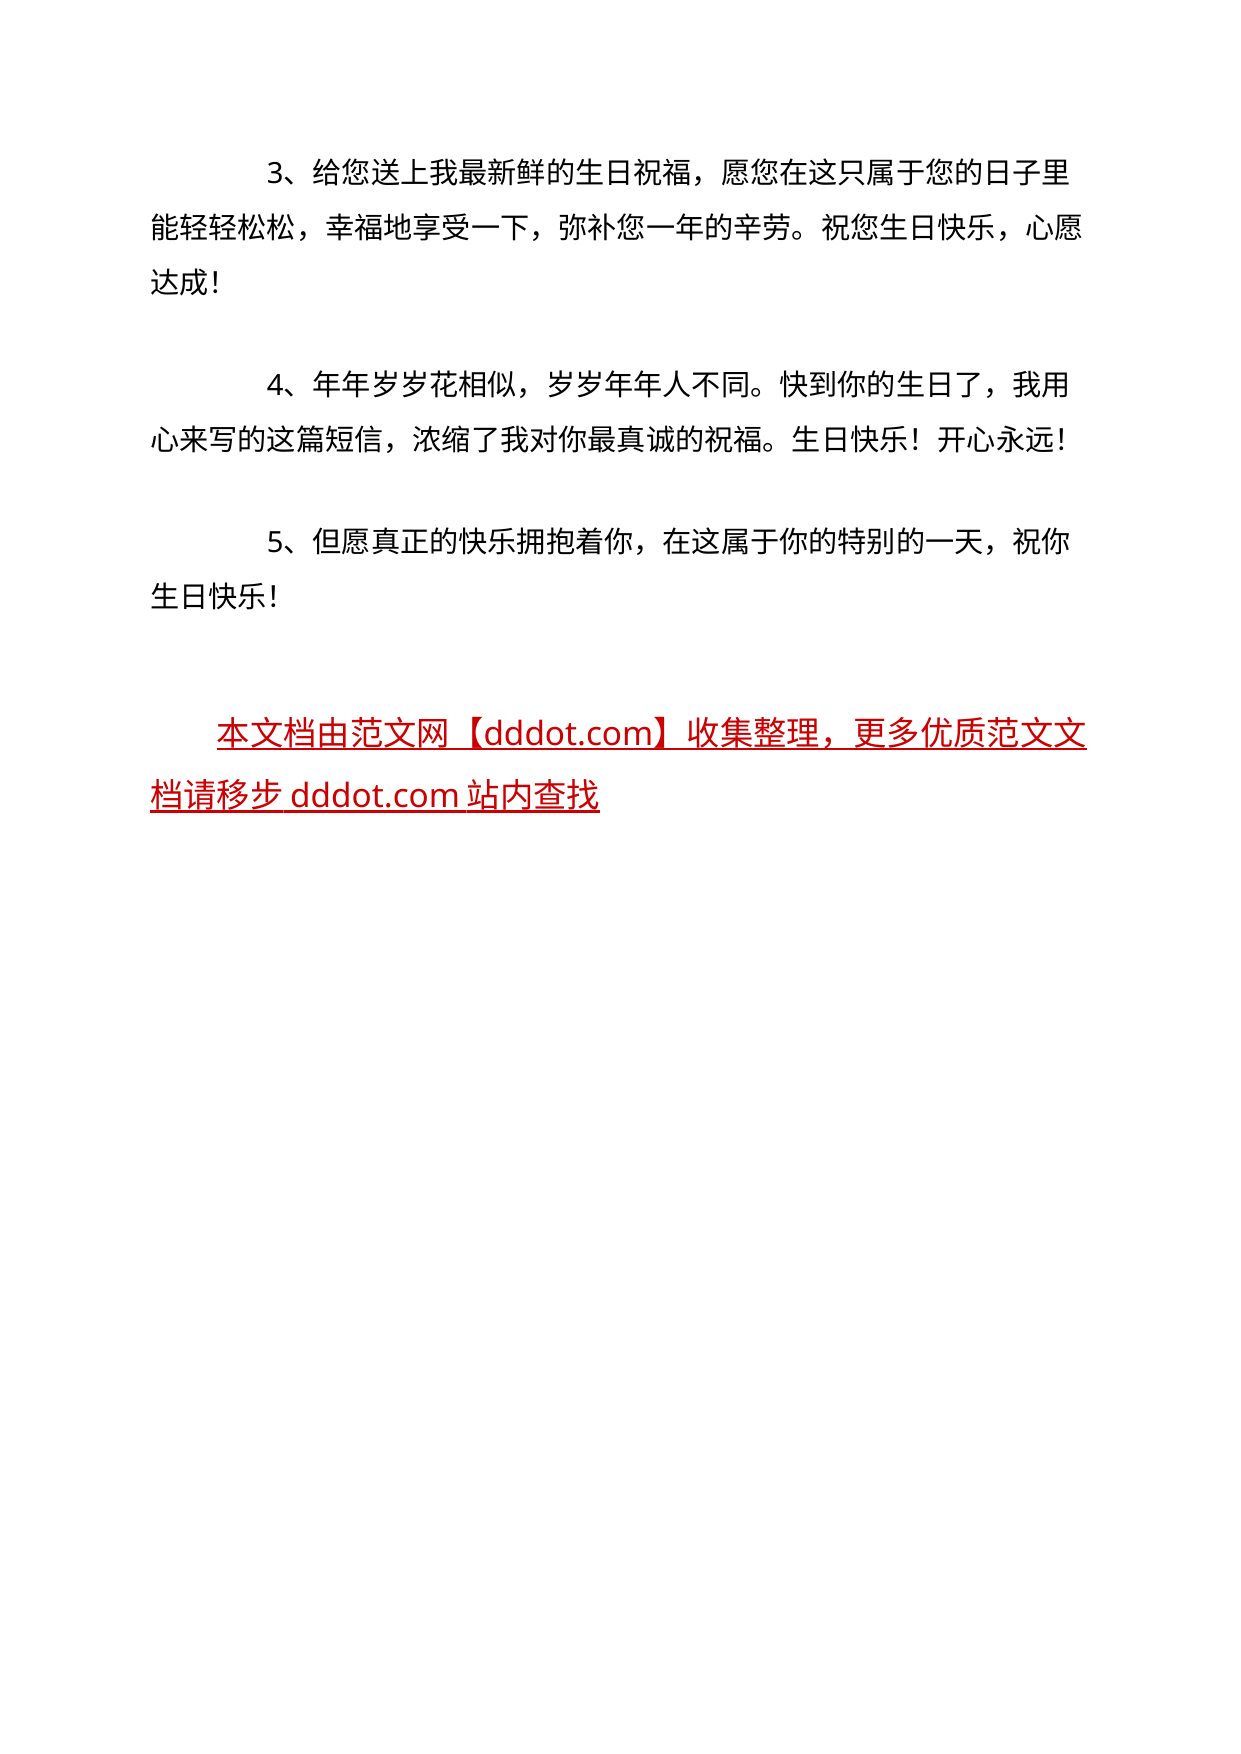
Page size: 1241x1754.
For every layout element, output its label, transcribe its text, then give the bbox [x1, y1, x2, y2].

text 本文档由范文网【dddot.com】收集整理，更多优质范文文档请移步dddot.com站内查找 [150, 706, 1090, 818]
text 5、但愿真正的快乐拥抱着你，在这属于你的特别的一天，祝你生日快乐！ [150, 518, 1090, 616]
text 3、给您送上我最新鲜的生日祝福，愿您在这只属于您的日子里能轻轻松松，幸福地享受一下，弥补您一年的辛劳。祝您生日快乐，心愿达成！ [150, 150, 1090, 302]
text 4、年年岁岁花相似，岁岁年年人不同。快到你的生日了，我用心来写的这篇短信，浓缩了我对你最真诚的祝福。生日快乐！开心永远！ [150, 362, 1090, 459]
